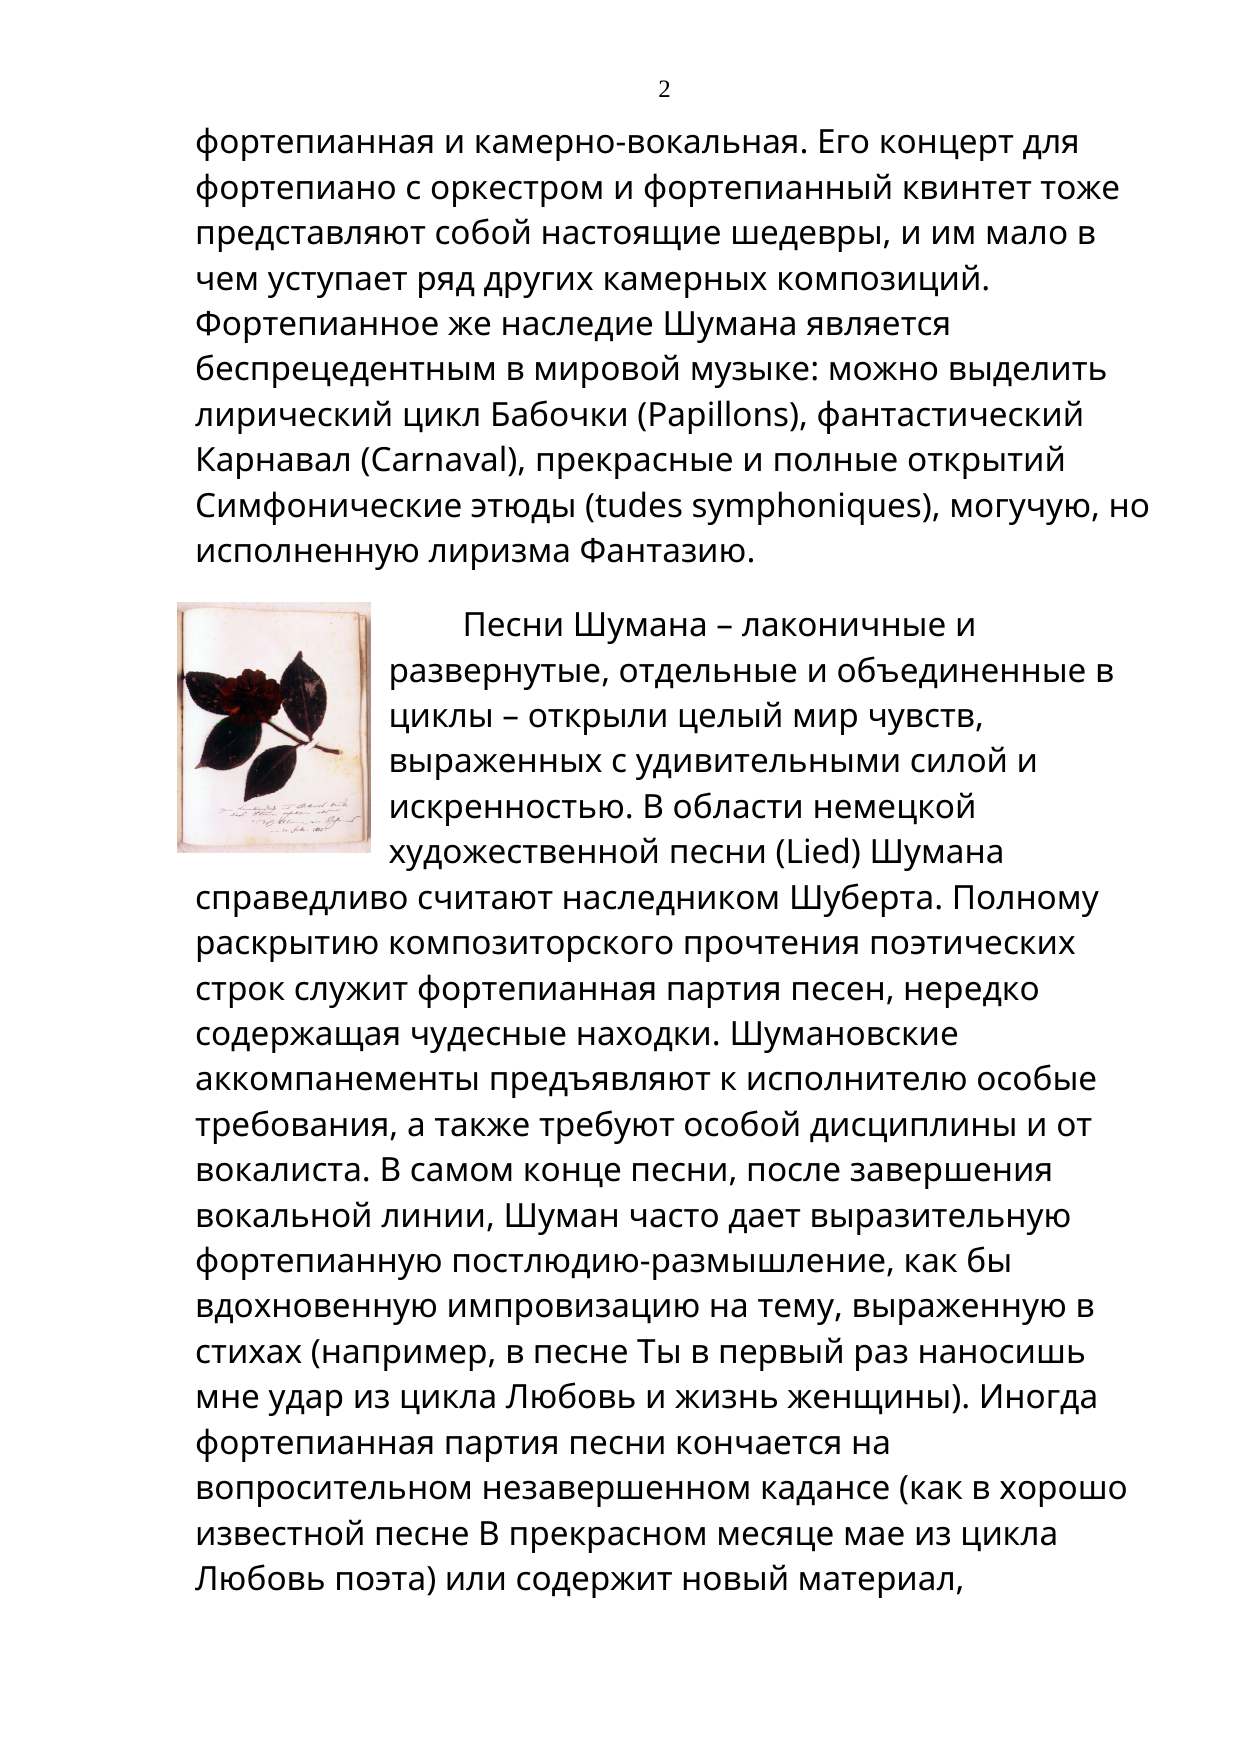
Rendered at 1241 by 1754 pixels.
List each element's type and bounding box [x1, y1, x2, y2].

text [195, 118, 1152, 601]
picture [177, 602, 195, 853]
text [195, 601, 1152, 1600]
